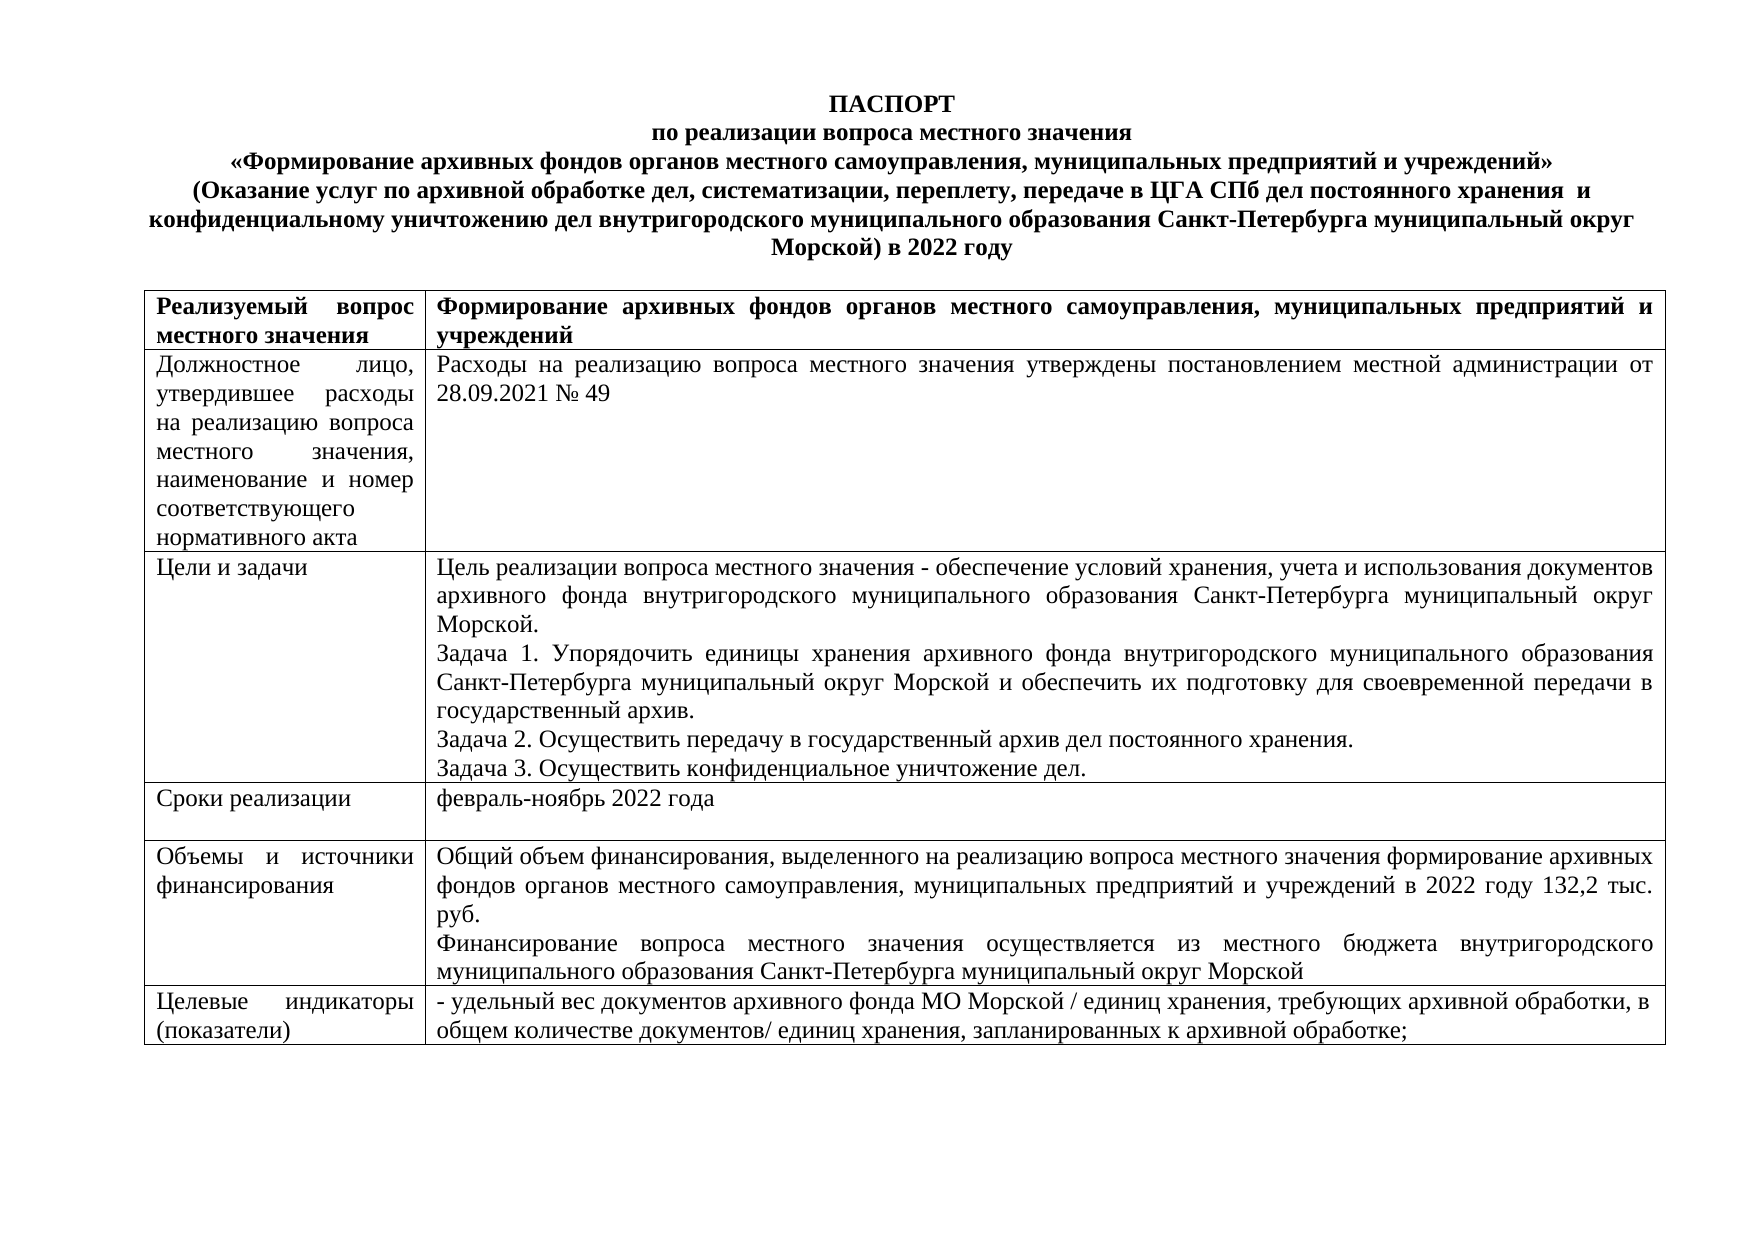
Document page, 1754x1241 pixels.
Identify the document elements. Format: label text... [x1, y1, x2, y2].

table_cell февраль-ноябрь 2022 года [426, 783, 1665, 840]
table_header Реализуемый вопрос местного значения [145, 291, 425, 348]
text (Оказание услуг по архивной обработке дел, систематизации, переплету, передаче в ЦГА СПб дел постоянного хранения и конфиденциальному уничтожению дел внутригородского муниципального образования Санкт-Петербурга муниципальный округ Морской) в 2022 году [148, 175, 1636, 261]
text ПАСПОРТ [148, 89, 1636, 117]
table_cell Сроки реализации [145, 783, 425, 840]
table_cell Объемы и источники финансирования [145, 841, 425, 985]
text «Формирование архивных фондов органов местного самоуправления, муниципальных предприятий и учреждений» [148, 146, 1636, 175]
table_cell Общий объем финансирования, выделенного на реализацию вопроса местного значения формирование архивных фондов органов местного самоуправления, муниципальных предприятий и учреждений в 2022 году 132,2 тыс. руб. Финансирование вопроса местного значения осуществляется из местного бюджета внутригородского муниципального образования Санкт-Петербурга муниципальный округ Морской [426, 841, 1665, 985]
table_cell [426, 986, 1665, 1044]
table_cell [145, 986, 425, 1044]
table_cell Расходы на реализацию вопроса местного значения утверждены постановлением местной администрации от 28.09.2021 № 49 [426, 350, 1665, 551]
text по реализации вопроса местного значения [148, 117, 1636, 146]
table_header Формирование архивных фондов органов местного самоуправления, муниципальных предприятий и учреждений [426, 291, 1665, 348]
table_cell Цель реализации вопроса местного значения - обеспечение условий хранения, учета и использования документов архивного фонда внутригородского муниципального образования Санкт-Петербурга муниципальный округ Морской. Задача 1. Упорядочить единицы хранения архивного фонда внутригородского муниципального образования Санкт-Петербурга муниципальный округ Морской и обеспечить их подготовку для своевременной передачи в государственный архив. Задача 2. Осуществить передачу в государственный архив дел постоянного хранения. Задача 3. Осуществить конфиденциальное уничтожение дел. [426, 552, 1665, 782]
table_cell Цели и задачи [145, 552, 425, 782]
table_cell Должностное лицо, утвердившее расходы на реализацию вопроса местного значения, наименование и номер соответствующего нормативного акта [145, 350, 425, 551]
